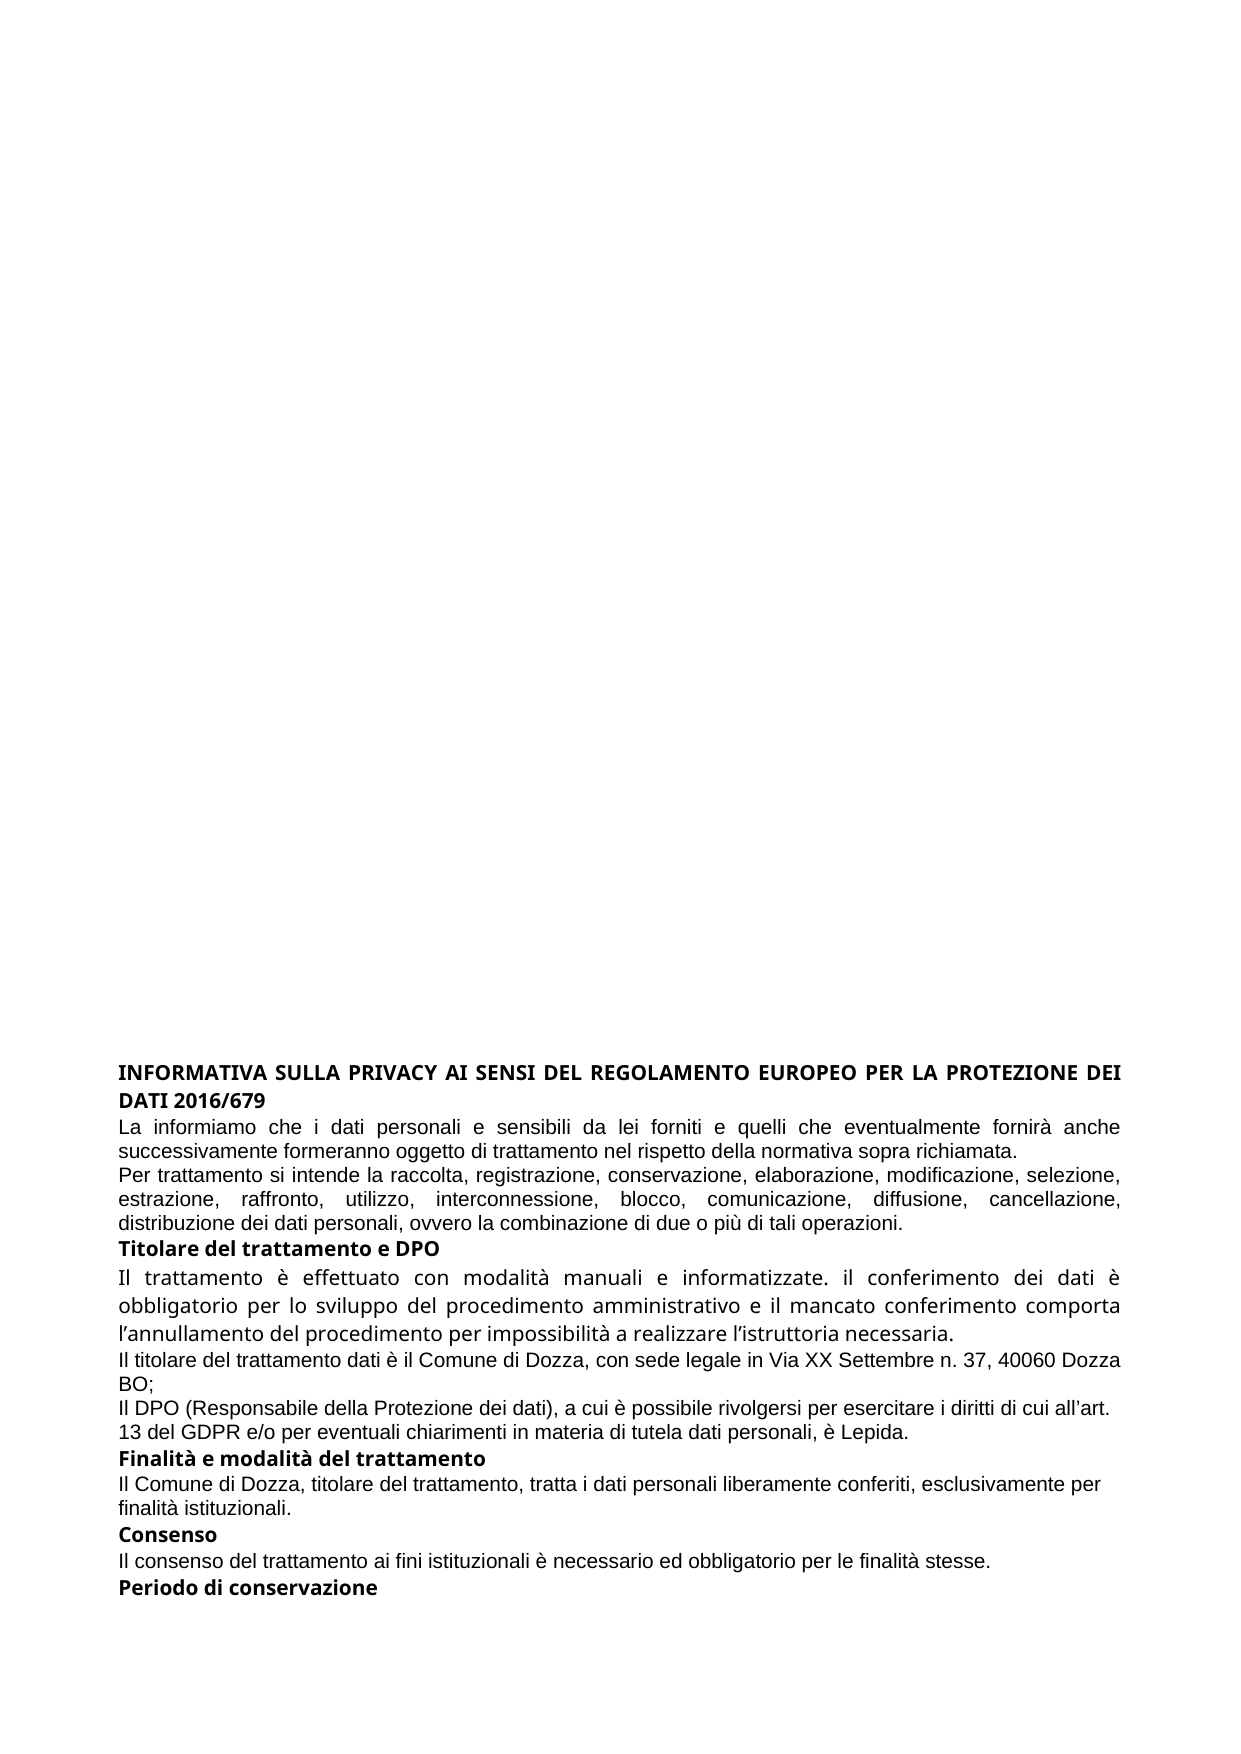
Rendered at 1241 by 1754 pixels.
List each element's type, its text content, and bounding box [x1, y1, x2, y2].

text Il trattamento è effettuato con modalità manuali e informatizzate. il conferimento dei dati è obbligatorio per lo sviluppo del procedimento amministrativo e il mancato conferimento comporta l’annullamento del procedimento per impossibilità a realizzare l’istruttoria necessaria. [118, 1263, 1122, 1348]
text Finalità e modalità del trattamento [118, 1444, 1122, 1472]
text Il titolare del trattamento dati è il Comune di Dozza, con sede legale in Via XX Settembre n. 37, 40060 Dozza BO; [118, 1348, 1122, 1396]
text INFORMATIVA SULLA PRIVACY AI SENSI DEL REGOLAMENTO EUROPEO PER LA PROTEZIONE DEI DATI 2016/679 [118, 1058, 1122, 1114]
text La informiamo che i dati personali e sensibili da lei forniti e quelli che eventualmente fornirà anche successivamente formeranno oggetto di trattamento nel rispetto della normativa sopra richiamata. [118, 1114, 1122, 1162]
text Il DPO (Responsabile della Protezione dei dati), a cui è possibile rivolgersi per esercitare i diritti di cui all’art. 13 del GDPR e/o per eventuali chiarimenti in materia di tutela dati personali, è Lepida. [118, 1396, 1122, 1444]
text Il consenso del trattamento ai fini istituzionali è necessario ed obbligatorio per le finalità stesse. [118, 1549, 1122, 1573]
text Titolare del trattamento e DPO [118, 1234, 1122, 1263]
text Il Comune di Dozza, titolare del trattamento, tratta i dati personali liberamente conferiti, esclusivamente per finalità istituzionali. [118, 1472, 1122, 1520]
text Per trattamento si intende la raccolta, registrazione, conservazione, elaborazione, modificazione, selezione, estrazione, raffronto, utilizzo, interconnessione, blocco, comunicazione, diffusione, cancellazione, distribuzione dei dati personali, ovvero la combinazione di due o più di tali operazioni. [118, 1162, 1122, 1234]
text Consenso [118, 1520, 1122, 1549]
text Periodo di conservazione [118, 1573, 1122, 1601]
